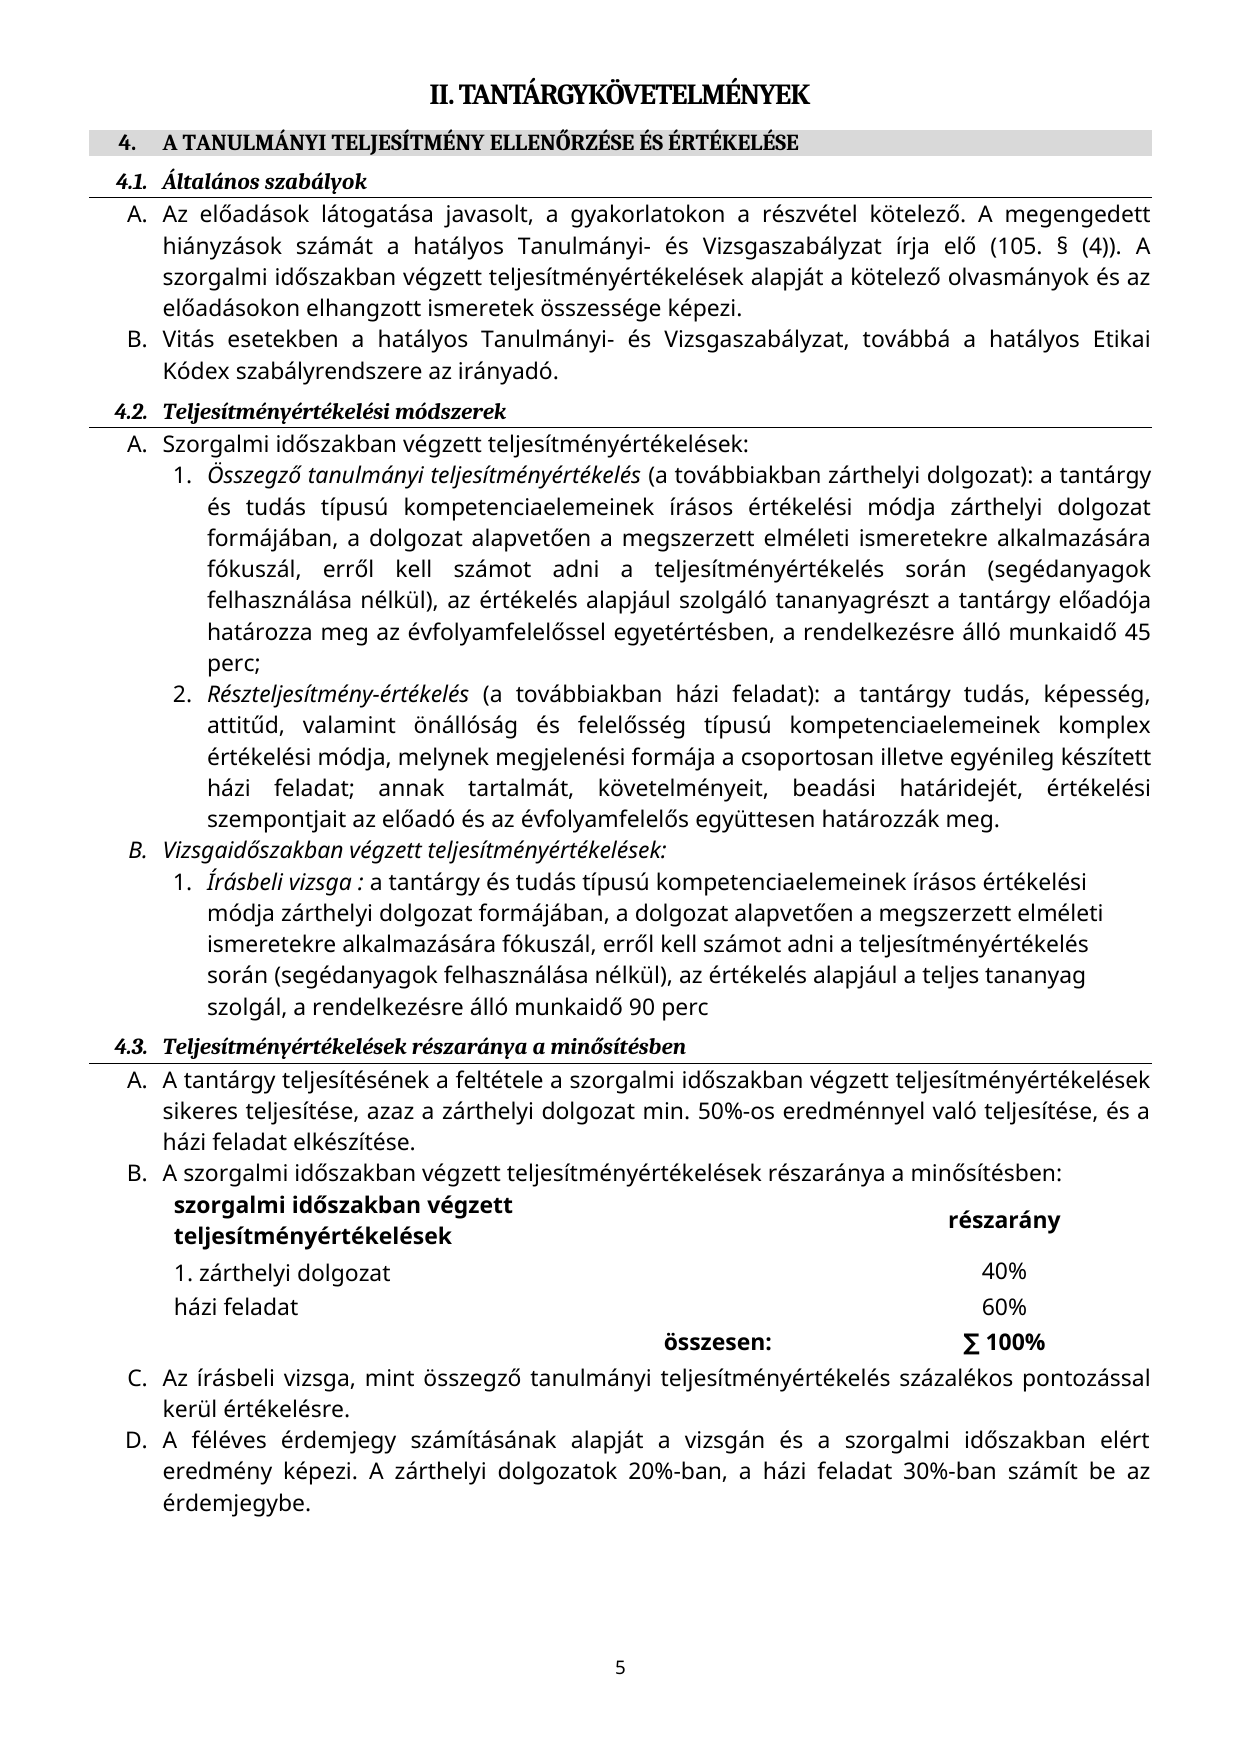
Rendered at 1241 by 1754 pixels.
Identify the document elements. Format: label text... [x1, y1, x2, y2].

subtitle Általános szabályok [89, 169, 1152, 197]
subtitle A Tanulmányi teljesítmény ellenőrzése ÉS értékelése [89, 130, 1152, 156]
text TantárgyKövetelmények [89, 78, 1152, 111]
subtitle Teljesítményértékelések részaránya a minősítésben [89, 1034, 1152, 1063]
subtitle Teljesítményértékelési módszerek [89, 398, 1152, 427]
